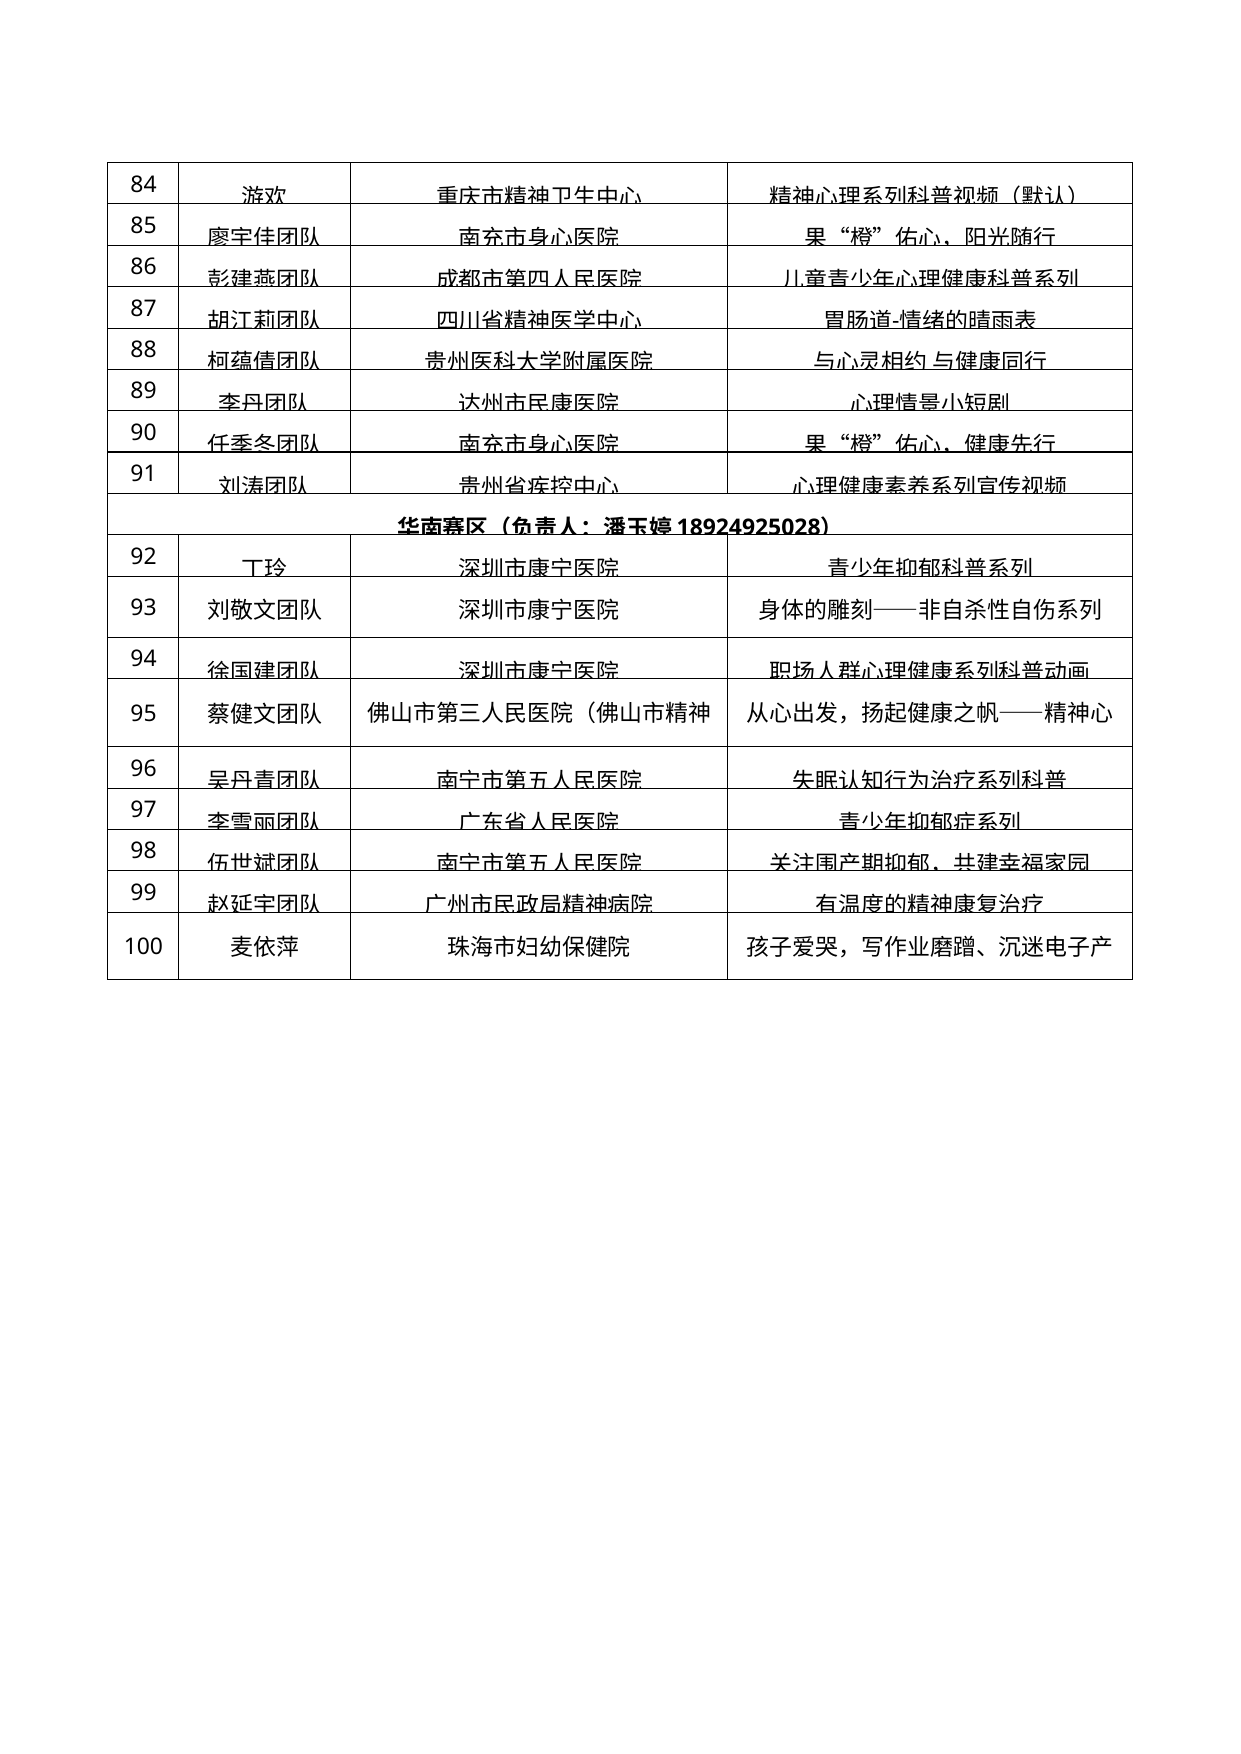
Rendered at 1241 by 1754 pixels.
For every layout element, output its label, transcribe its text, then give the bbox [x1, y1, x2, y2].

table_cell 游欢 [179, 163, 350, 203]
table_cell 吴丹青团队 [179, 747, 350, 787]
table_cell 广州市民政局精神病院 [351, 871, 727, 912]
table_cell 胡江莉团队 [179, 287, 350, 327]
table_cell 94 [108, 638, 178, 678]
table_cell 97 [108, 789, 178, 829]
table_cell 儿童青少年心理健康科普系列 [728, 246, 1132, 286]
table_cell 90 [108, 411, 178, 451]
table_cell 身体的雕刻——非自杀性自伤系列 科普 [728, 577, 1132, 637]
table_cell 85 [108, 204, 178, 245]
table_cell 与心灵相约 与健康同行 [728, 329, 1132, 369]
table_cell 100 [108, 913, 178, 978]
table_cell 南充市身心医院 [351, 411, 727, 451]
table_cell 任季冬团队 [179, 411, 350, 451]
table_cell 87 [108, 287, 178, 327]
table_cell 心理健康素养系列宣传视频 [728, 453, 1132, 493]
table_cell 果“橙”佑心，健康先行 [728, 411, 1132, 451]
table_cell 南宁市第五人民医院 [351, 830, 727, 870]
table_cell 精神心理系列科普视频（默认） [728, 163, 1132, 203]
table_cell 华南赛区（负责人：潘玉婷18924925028） [108, 494, 1132, 534]
table_cell 91 [108, 453, 178, 493]
table_cell 孩子爱哭，写作业磨蹭、沉迷电子产品，家长应该怎么办 [728, 913, 1132, 978]
table_cell 丁玲 [179, 535, 350, 576]
table_cell 心理情景小短剧 [728, 370, 1132, 410]
table_cell 伍世斌团队 [179, 830, 350, 870]
table_cell 成都市第四人民医院 [351, 246, 727, 286]
table_cell 李雪丽团队 [179, 789, 350, 829]
table_cell 麦依萍 [179, 913, 350, 978]
table_cell 96 [108, 747, 178, 787]
table_cell 88 [108, 329, 178, 369]
table_cell 四川省精神医学中心 [351, 287, 727, 327]
table_cell 珠海市妇幼保健院 [351, 913, 727, 978]
table_cell 廖宇佳团队 [179, 204, 350, 245]
table_cell 92 [108, 535, 178, 576]
table_cell 佛山市第三人民医院（佛山市精神卫生中心） [351, 679, 727, 746]
table_cell 86 [108, 246, 178, 286]
table_cell 贵州医科大学附属医院 [351, 329, 727, 369]
table_cell 深圳市康宁医院 [351, 638, 727, 678]
table_cell 果“橙”佑心，阳光随行 [728, 204, 1132, 245]
table_cell 93 [108, 577, 178, 637]
table_cell 失眠认知行为治疗系列科普 [728, 747, 1132, 787]
table_cell 赵延宇团队 [179, 871, 350, 912]
table_cell 深圳市康宁医院 [351, 577, 727, 637]
table_cell 胃肠道-情绪的晴雨表 [728, 287, 1132, 327]
table_cell 从心出发，扬起健康之帆——精神心理健康系列科普视频 [728, 679, 1132, 746]
table_cell 95 [108, 679, 178, 746]
table_cell 青少年抑郁科普系列 [728, 535, 1132, 576]
table_cell 有温度的精神康复治疗 [728, 871, 1132, 912]
table_cell 彭建燕团队 [179, 246, 350, 286]
table_cell 职场人群心理健康系列科普动画 [728, 638, 1132, 678]
table_cell 98 [108, 830, 178, 870]
table_cell 89 [108, 370, 178, 410]
table_cell 重庆市精神卫生中心 [351, 163, 727, 203]
table_cell 贵州省疾控中心 [351, 453, 727, 493]
table_cell 李丹团队 [179, 370, 350, 410]
table_cell 南充市身心医院 [351, 204, 727, 245]
table_cell 刘涛团队 [179, 453, 350, 493]
table_cell 青少年抑郁症系列 [728, 789, 1132, 829]
table_cell 刘敬文团队 [179, 577, 350, 637]
table_cell 徐国建团队 [179, 638, 350, 678]
table_cell 深圳市康宁医院 [351, 535, 727, 576]
table_cell 蔡健文团队 [179, 679, 350, 746]
table_cell 84 [108, 163, 178, 203]
table_cell 达州市民康医院 [351, 370, 727, 410]
table_cell 99 [108, 871, 178, 912]
table_cell 广东省人民医院 [351, 789, 727, 829]
table_cell 关注围产期抑郁，共建幸福家园 [728, 830, 1132, 870]
table_cell 南宁市第五人民医院 [351, 747, 727, 787]
table_cell 柯蕴倩团队 [179, 329, 350, 369]
